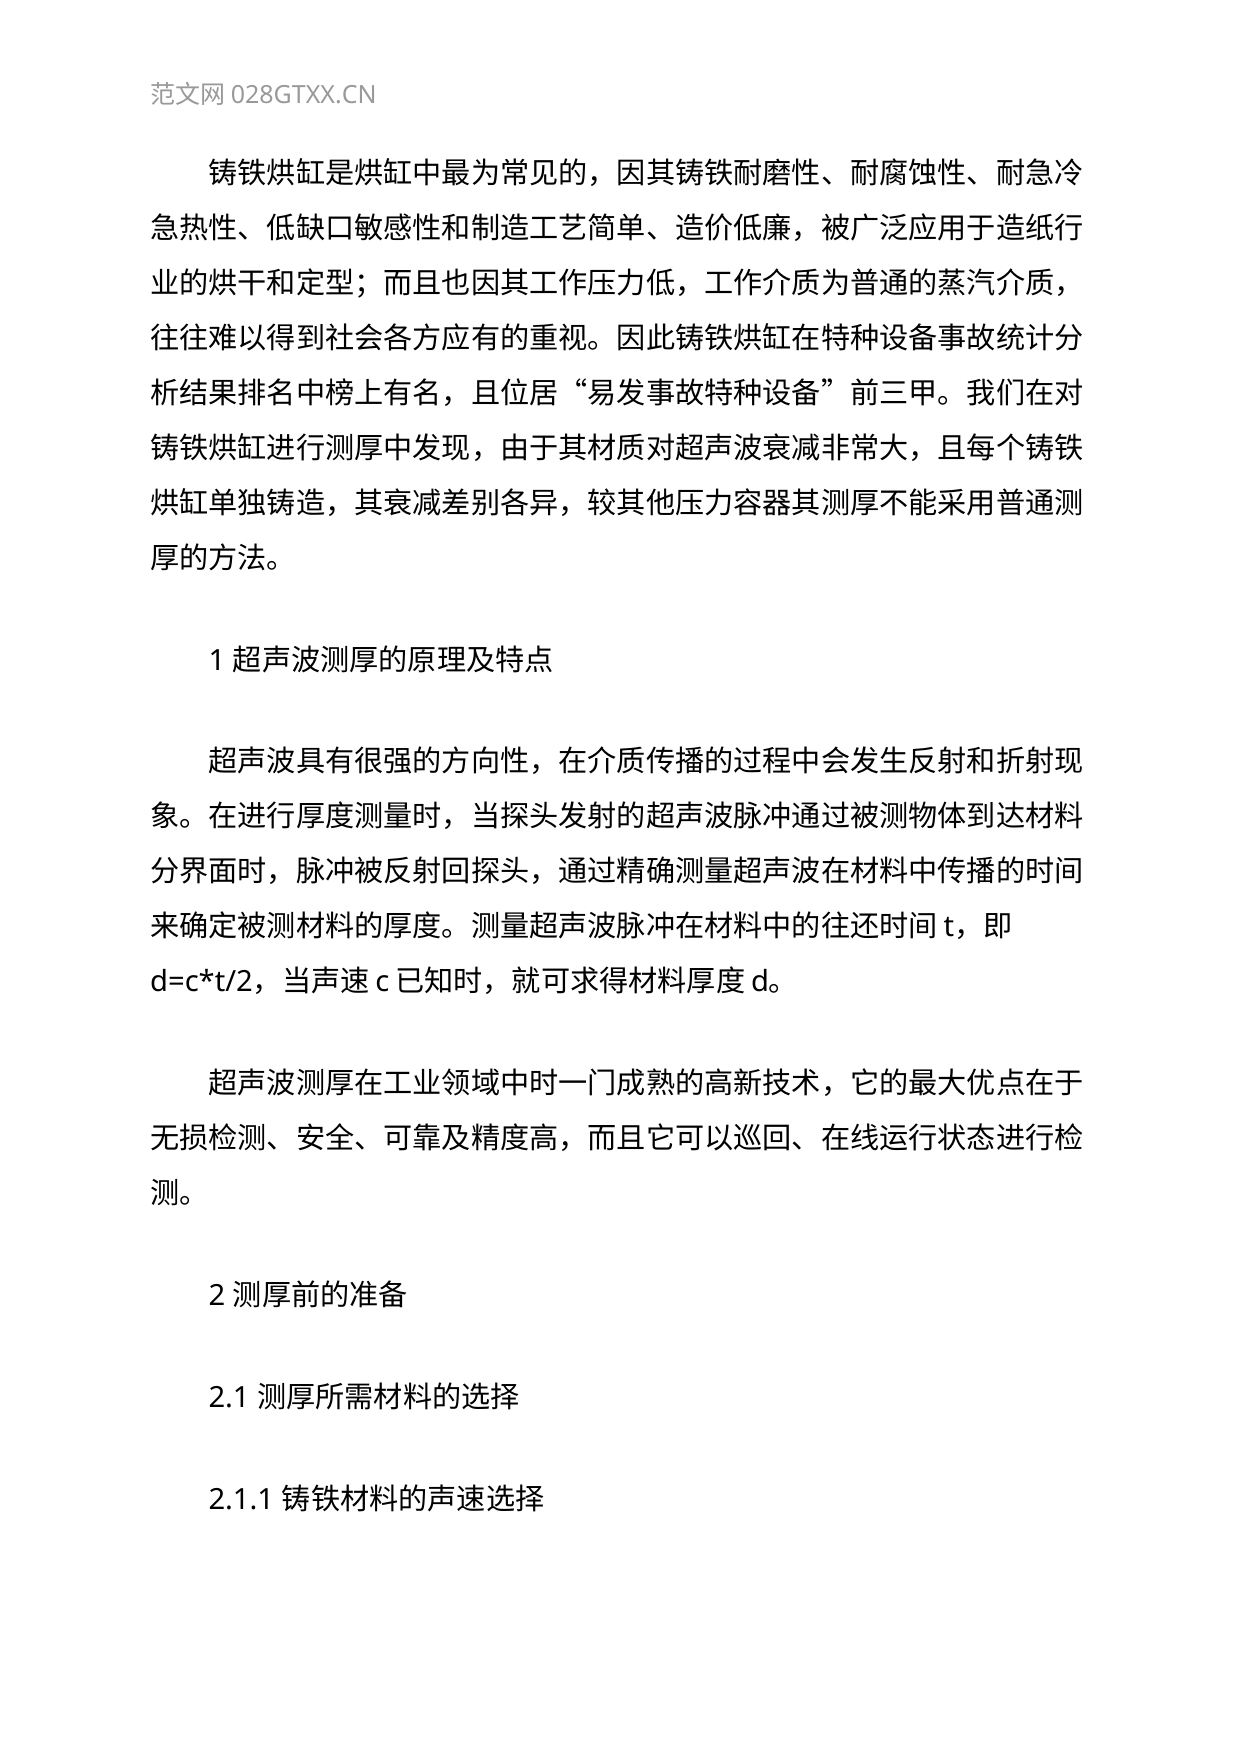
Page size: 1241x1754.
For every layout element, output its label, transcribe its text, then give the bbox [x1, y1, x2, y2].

text 超声波具有很强的方向性，在介质传播的过程中会发生反射和折射现象。在进行厚度测量时，当探头发射的超声波脉冲通过被测物体到达材料分界面时，脉冲被反射回探头，通过精确测量超声波在材料中传播的时间来确定被测材料的厚度。测量超声波脉冲在材料中的往还时间t，即d=c*t/2，当声速c已知时，就可求得材料厚度d。 [150, 738, 1090, 1000]
text 2.1.1 铸铁材料的声速选择 [150, 1475, 1090, 1518]
text 铸铁烘缸是烘缸中最为常见的，因其铸铁耐磨性、耐腐蚀性、耐急冷急热性、低缺口敏感性和制造工艺简单、造价低廉，被广泛应用于造纸行业的烘干和定型；而且也因其工作压力低，工作介质为普通的蒸汽介质，往往难以得到社会各方应有的重视。因此铸铁烘缸在特种设备事故统计分析结果排名中榜上有名，且位居“易发事故特种设备”前三甲。我们在对铸铁烘缸进行测厚中发现，由于其材质对超声波衰减非常大，且每个铸铁烘缸单独铸造，其衰减差别各异，较其他压力容器其测厚不能采用普通测厚的方法。 [150, 150, 1090, 577]
text 超声波测厚在工业领域中时一门成熟的高新技术，它的最大优点在于无损检测、安全、可靠及精度高，而且它可以巡回、在线运行状态进行检测。 [150, 1060, 1090, 1212]
text 2.1 测厚所需材料的选择 [150, 1373, 1090, 1416]
text 1 超声波测厚的原理及特点 [150, 636, 1090, 678]
text 2 测厚前的准备 [150, 1271, 1090, 1314]
